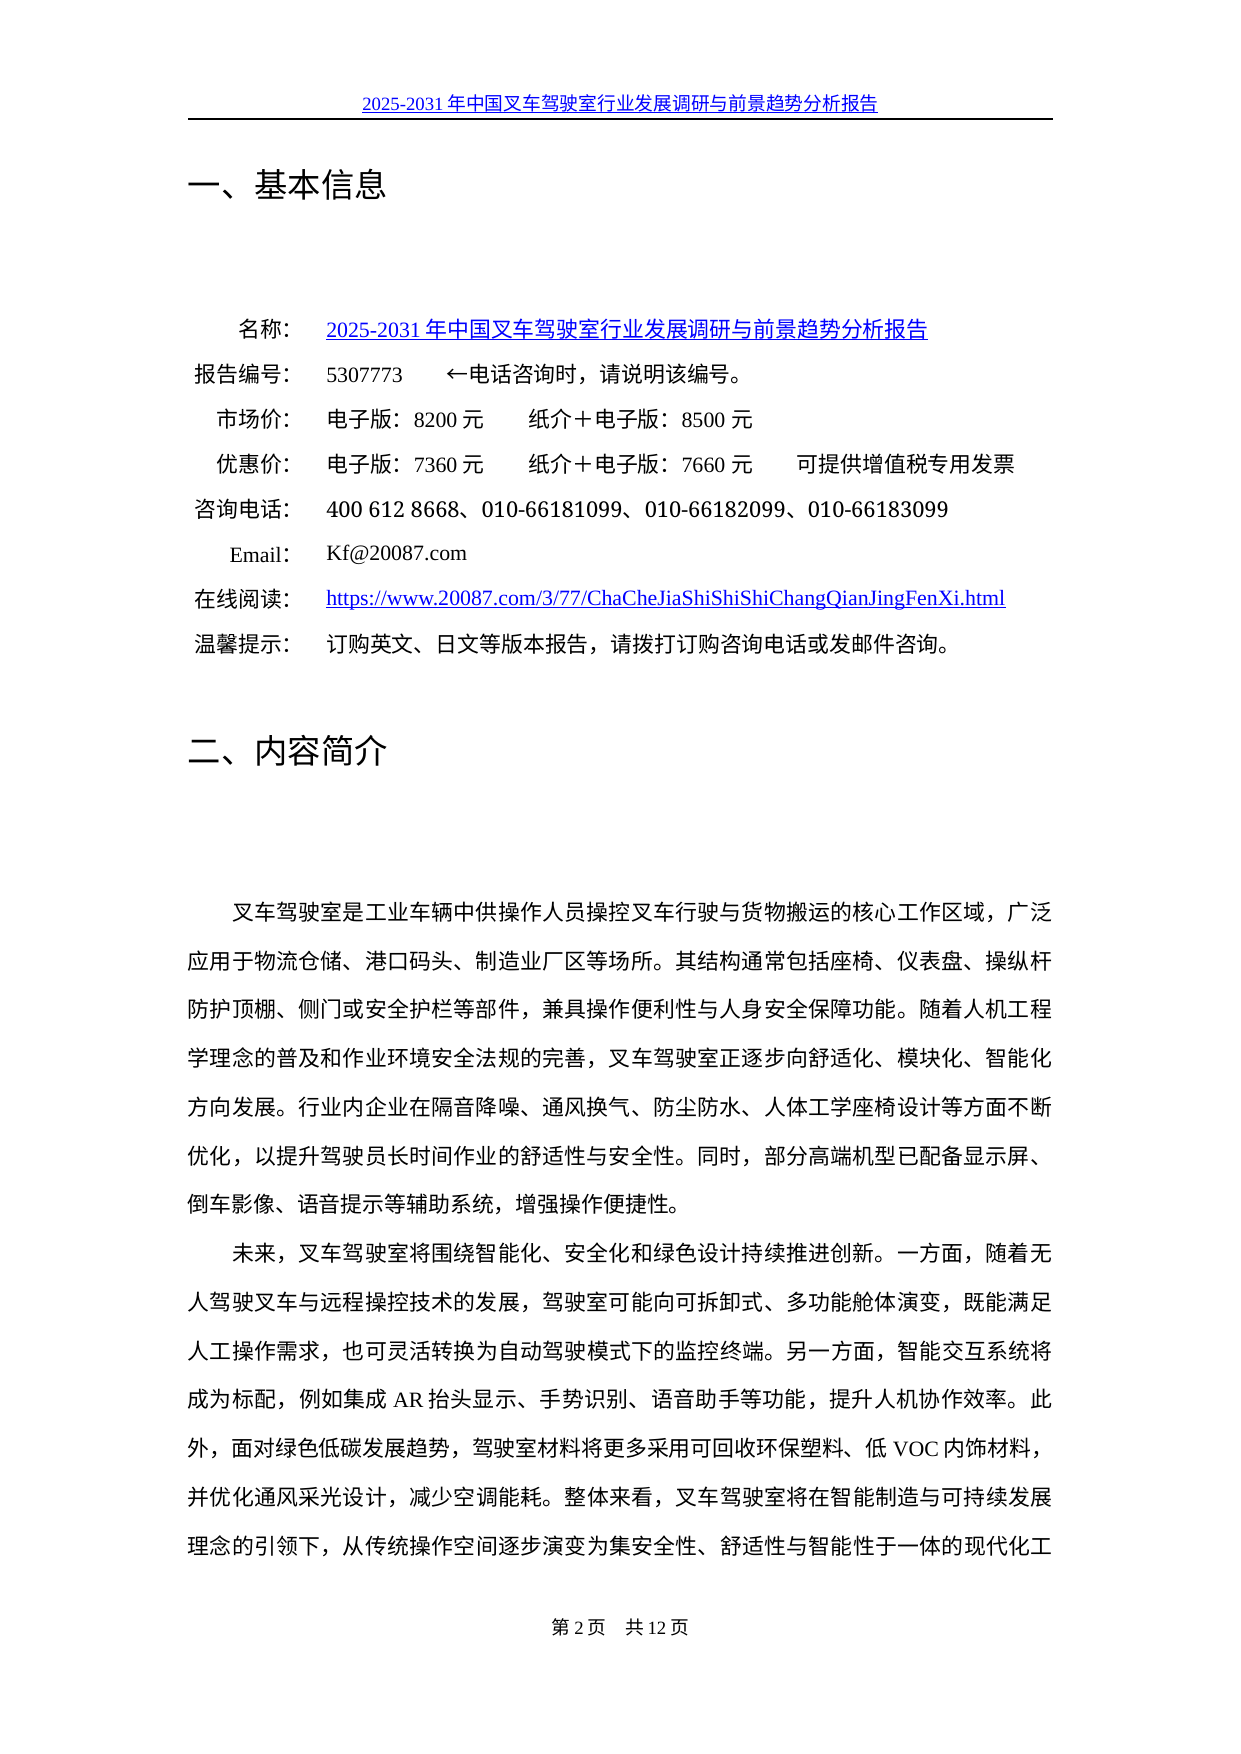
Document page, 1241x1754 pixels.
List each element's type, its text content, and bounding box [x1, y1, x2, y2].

table_cell 温馨提示： [167, 627, 315, 672]
table_header 2025-2031年中国叉车驾驶室行业发展调研与前景趋势分析报告 [315, 312, 1073, 357]
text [187, 894, 1053, 1561]
table_cell 在线阅读： [167, 582, 315, 627]
table_cell Kf@20087.com [315, 537, 1073, 582]
table_cell 市场价： [167, 402, 315, 447]
table_cell 5307773 ←电话咨询时，请说明该编号。 [315, 357, 1073, 402]
table_cell Email： [167, 537, 315, 582]
table_cell 电子版：8200 元 纸介＋电子版：8500 元 [315, 402, 1073, 447]
table_cell 咨询电话： [167, 492, 315, 537]
table_cell 订购英文、日文等版本报告，请拨打订购咨询电话或发邮件咨询。 [315, 627, 1073, 672]
table_cell 优惠价： [167, 447, 315, 492]
table_header 名称： [167, 312, 315, 357]
title 二、内容简介 [187, 717, 1053, 782]
table_cell 400 612 8668、010-66181099、010-66182099、010-66183099 [315, 492, 1073, 537]
table_cell [315, 582, 1073, 627]
title 一、基本信息 [187, 150, 1053, 215]
table_cell 报告编号： [167, 357, 315, 402]
table_cell 电子版：7360 元 纸介＋电子版：7660 元 可提供增值税专用发票 [315, 447, 1073, 492]
